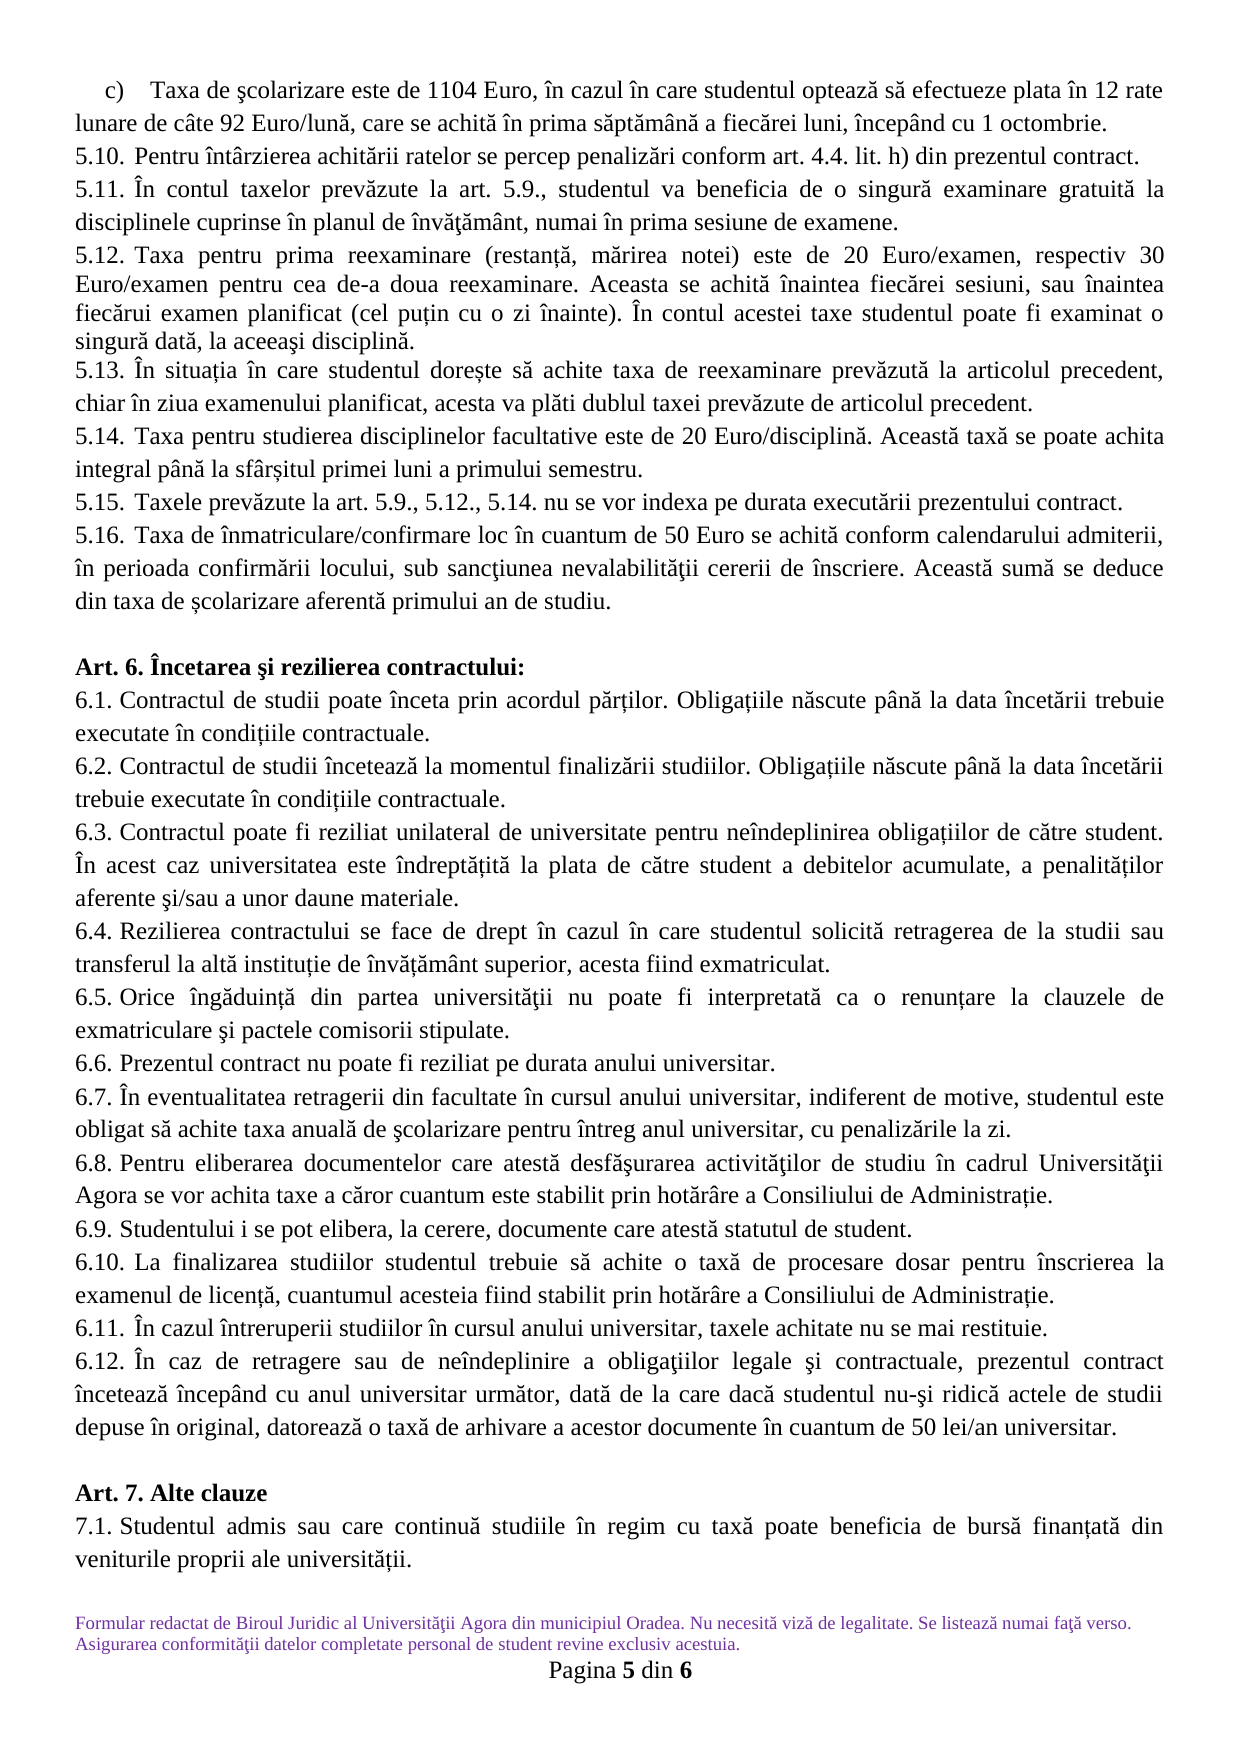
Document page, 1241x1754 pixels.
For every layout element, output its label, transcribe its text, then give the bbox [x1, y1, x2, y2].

list Contractul de studii încetează la momentul finalizării studiilor. Obligațiile născute până la data încetării trebuie executate în condițiile contractuale. [75, 751, 1165, 813]
list În caz de retragere sau de neîndeplinire a obligaţiilor legale şi contractuale, prezentul contract încetează începând cu anul universitar următor, dată de la care dacă studentul nu-şi ridică actele de studii depuse în original, datorează o taxă de arhivare a acestor documente în cuantum de 50 lei/an universitar. [75, 1346, 1165, 1441]
list Studentului i se pot elibera, la cerere, documente care atestă statutul de student. [75, 1214, 1165, 1242]
list Contractul de studii poate înceta prin acordul părților. Obligațiile născute până la data încetării trebuie executate în condițiile contractuale. [75, 685, 1165, 747]
list Orice îngăduință din partea universităţii nu poate fi interpretată ca o renunțare la clauzele de exmatriculare şi pactele comisorii stipulate. [75, 982, 1165, 1044]
list Studentul admis sau care continuă studiile în regim cu taxă poate beneficia de bursă finanțată din veniturile proprii ale universității. [75, 1511, 1165, 1573]
list Taxa de şcolarizare este de 1104 Euro, în cazul în care studentul optează să efectueze plata în 12 rate lunare de câte 92 Euro/lună, care se achită în prima săptămână a fiecărei luni, începând cu 1 octombrie. [75, 75, 1165, 137]
subtitle Art. 7. Alte clauze [75, 1478, 1165, 1507]
list Rezilierea contractului se face de drept în cazul în care studentul solicită retragerea de la studii sau transferul la altă instituție de învățământ superior, acesta fiind exmatriculat. [75, 916, 1165, 978]
list Taxa pentru prima reexaminare (restanță, mărirea notei) este de 20 Euro/examen, respectiv 30 Euro/examen pentru cea de-a doua reexaminare. Aceasta se achită înaintea fiecărei sesiuni, sau înaintea fiecărui examen planificat (cel puțin cu o zi înainte). În contul acestei taxe studentul poate fi examinat o singură dată, la aceeaşi disciplină. [75, 240, 1165, 355]
list Taxa de înmatriculare/confirmare loc în cuantum de 50 Euro se achită conform calendarului admiterii, în perioada confirmării locului, sub sancţiunea nevalabilităţii cererii de înscriere. Această sumă se deduce din taxa de școlarizare aferentă primului an de studiu. [75, 520, 1165, 615]
list În eventualitatea retragerii din facultate în cursul anului universitar, indiferent de motive, studentul este obligat să achite taxa anuală de şcolarizare pentru întreg anul universitar, cu penalizările la zi. [75, 1082, 1165, 1143]
list În contul taxelor prevăzute la art. 5.9., studentul va beneficia de o singură examinare gratuită la disciplinele cuprinse în planul de învăţământ, numai în prima sesiune de examene. [75, 174, 1165, 236]
subtitle Art. 6. Încetarea şi rezilierea contractului: [75, 652, 1165, 681]
list În cazul întreruperii studiilor în cursul anului universitar, taxele achitate nu se mai restituie. [75, 1313, 1165, 1341]
list În situația în care studentul dorește să achite taxa de reexaminare prevăzută la articolul precedent, chiar în ziua examenului planificat, acesta va plăti dublul taxei prevăzute de articolul precedent. [75, 355, 1165, 417]
list Pentru eliberarea documentelor care atestă desfăşurarea activităţilor de studiu în cadrul Universităţii Agora se vor achita taxe a căror cuantum este stabilit prin hotărâre a Consiliului de Administrație. [75, 1148, 1165, 1209]
list Contractul poate fi reziliat unilateral de universitate pentru neîndeplinirea obligațiilor de către student. În acest caz universitatea este îndreptățită la plata de către student a debitelor acumulate, a penalităților aferente şi/sau a unor daune materiale. [75, 817, 1165, 912]
list Taxele prevăzute la art. 5.9., 5.12., 5.14. nu se vor indexa pe durata executării prezentului contract. [75, 487, 1165, 516]
list Prezentul contract nu poate fi reziliat pe durata anului universitar. [75, 1048, 1165, 1077]
list Pentru întârzierea achitării ratelor se percep penalizări conform art. 4.4. lit. h) din prezentul contract. [75, 141, 1165, 170]
list La finalizarea studiilor studentul trebuie să achite o taxă de procesare dosar pentru înscrierea la examenul de licență, cuantumul acesteia fiind stabilit prin hotărâre a Consiliului de Administrație. [75, 1247, 1165, 1308]
list Taxa pentru studierea disciplinelor facultative este de 20 Euro/disciplină. Această taxă se poate achita integral până la sfârșitul primei luni a primului semestru. [75, 421, 1165, 483]
